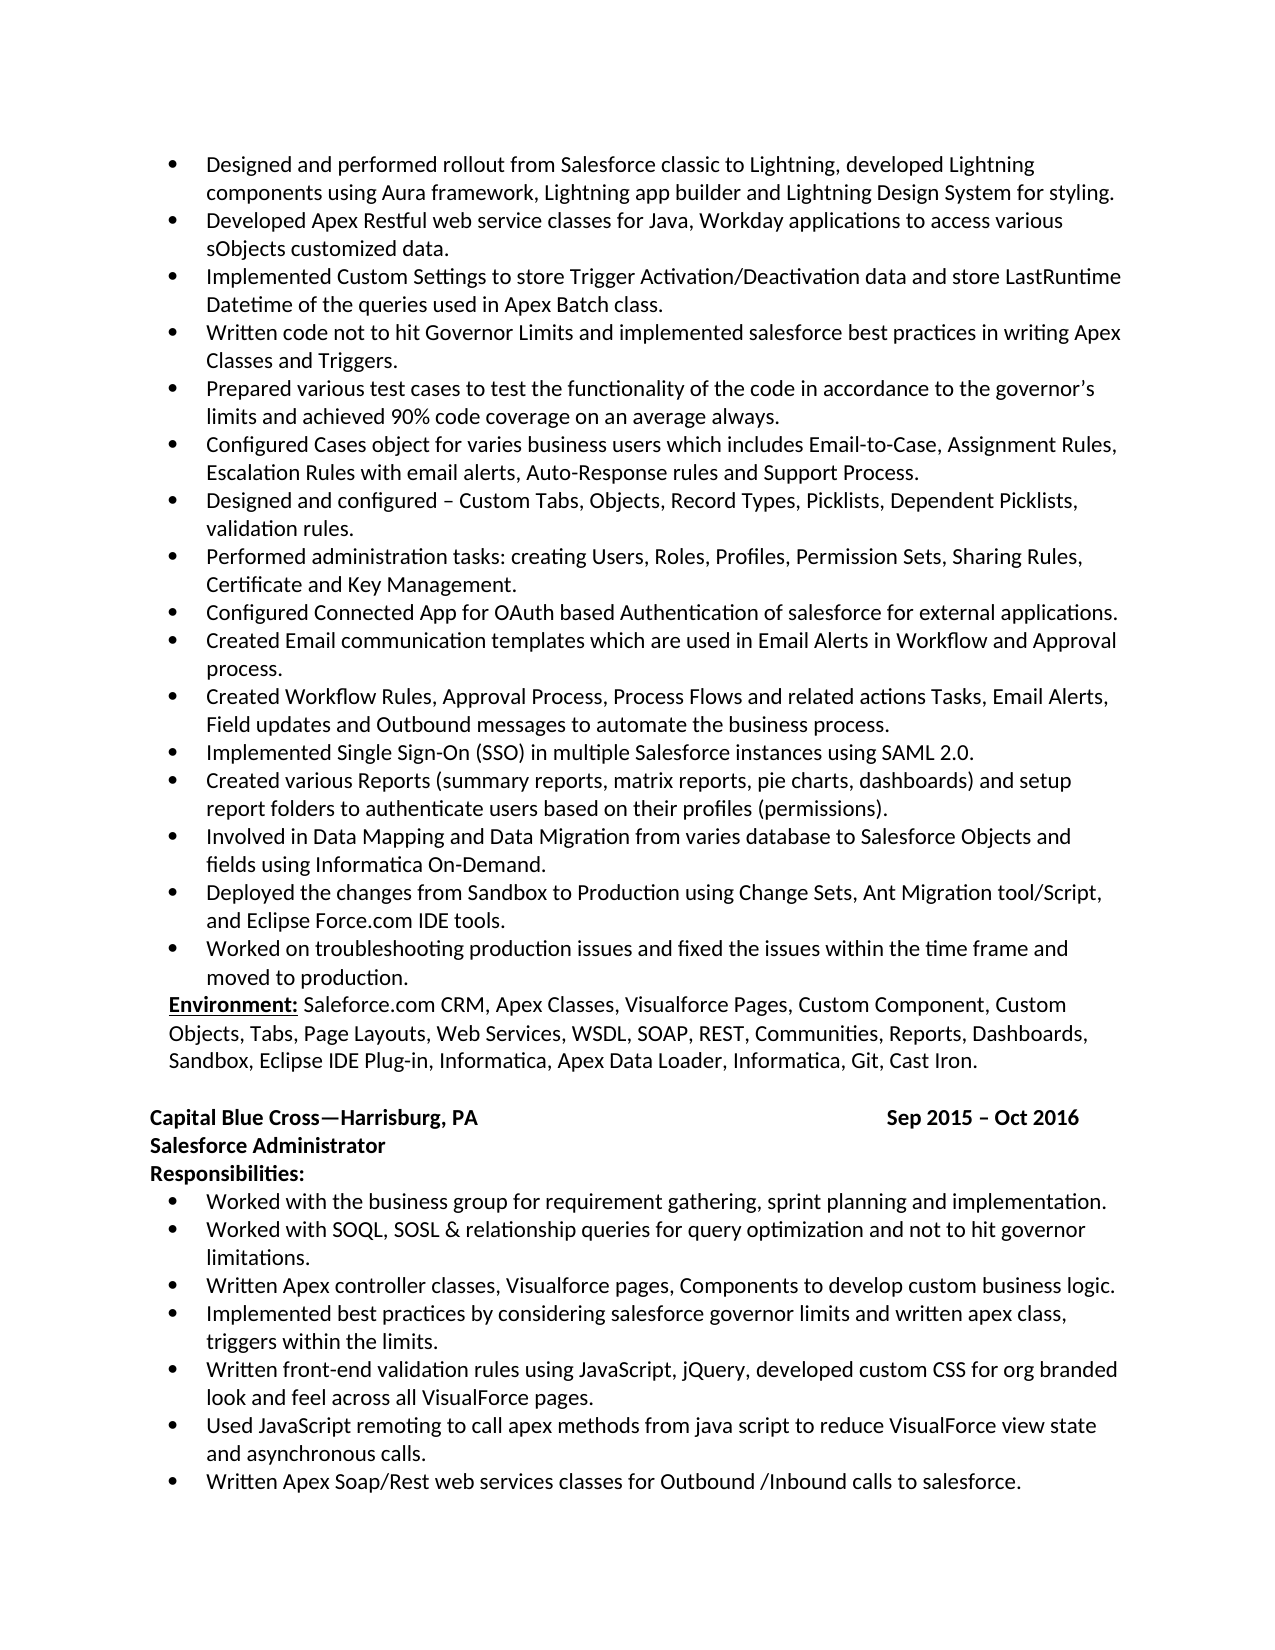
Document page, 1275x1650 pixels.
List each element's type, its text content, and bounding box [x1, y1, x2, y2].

list Created Workflow Rules, Approval Process, Process Flows and related actions Tasks, Email Alerts, Field updates and Outbound messages to automate the business process. [169, 682, 1125, 738]
list Developed Apex Restful web service classes for Java, Workday applications to access various sObjects customized data. [169, 206, 1125, 262]
list Implemented Custom Settings to store Trigger Activation/Deactivation data and store LastRuntime Datetime of the queries used in Apex Batch class. [169, 262, 1125, 318]
text Environment: Saleforce.com CRM, Apex Classes, Visualforce Pages, Custom Component, Custom Objects, Tabs, Page Layouts, Web Services, WSDL, SOAP, REST, Communities, Reports, Dashboards, Sandbox, Eclipse IDE Plug-in, Informatica, Apex Data Loader, Informatica, Git, Cast Iron. [169, 991, 1125, 1075]
list Configured Connected App for OAuth based Authentication of salesforce for external applications. [169, 598, 1125, 626]
list Deployed the changes from Sandbox to Production using Change Sets, Ant Migration tool/Script, and Eclipse Force.com IDE tools. [169, 878, 1125, 934]
list Implemented best practices by considering salesforce governor limits and written apex class, triggers within the limits. [169, 1299, 1125, 1355]
list Written Apex Soap/Rest web services classes for Outbound /Inbound calls to salesforce. [169, 1467, 1125, 1495]
list Created Email communication templates which are used in Email Alerts in Workflow and Approval process. [169, 626, 1125, 682]
list Written code not to hit Governor Limits and implemented salesforce best practices in writing Apex Classes and Triggers. [169, 318, 1125, 374]
list Performed administration tasks: creating Users, Roles, Profiles, Permission Sets, Sharing Rules, Certificate and Key Management. [169, 542, 1125, 598]
list Used JavaScript remoting to call apex methods from java script to reduce VisualForce view state and asynchronous calls. [169, 1411, 1125, 1467]
list Designed and performed rollout from Salesforce classic to Lightning, developed Lightning components using Aura framework, Lightning app builder and Lightning Design System for styling. [169, 150, 1125, 206]
list Involved in Data Mapping and Data Migration from varies database to Salesforce Objects and fields using Informatica On-Demand. [169, 822, 1125, 878]
text Responsibilities: [150, 1159, 1125, 1187]
list Written front-end validation rules using JavaScript, jQuery, developed custom CSS for org branded look and feel across all VisualForce pages. [169, 1355, 1125, 1411]
list Worked with SOQL, SOSL & relationship queries for query optimization and not to hit governor limitations. [169, 1215, 1125, 1271]
list Worked on troubleshooting production issues and fixed the issues within the time frame and moved to production. [169, 934, 1125, 991]
list Designed and configured – Custom Tabs, Objects, Record Types, Picklists, Dependent Picklists, validation rules. [169, 486, 1125, 542]
list Created various Reports (summary reports, matrix reports, pie charts, dashboards) and setup report folders to authenticate users based on their profiles (permissions). [169, 766, 1125, 822]
text Capital Blue Cross—Harrisburg, PA Sep 2015 – Oct 2016 [150, 1103, 1125, 1131]
list Implemented Single Sign-On (SSO) in multiple Salesforce instances using SAML 2.0. [169, 738, 1125, 766]
text Salesforce Administrator [150, 1131, 1125, 1159]
list Prepared various test cases to test the functionality of the code in accordance to the governor’s limits and achieved 90% code coverage on an average always. [169, 374, 1125, 430]
list Worked with the business group for requirement gathering, sprint planning and implementation. [169, 1187, 1125, 1215]
list Written Apex controller classes, Visualforce pages, Components to develop custom business logic. [169, 1271, 1125, 1299]
list Configured Cases object for varies business users which includes Email-to-Case, Assignment Rules, Escalation Rules with email alerts, Auto-Response rules and Support Process. [169, 430, 1125, 486]
